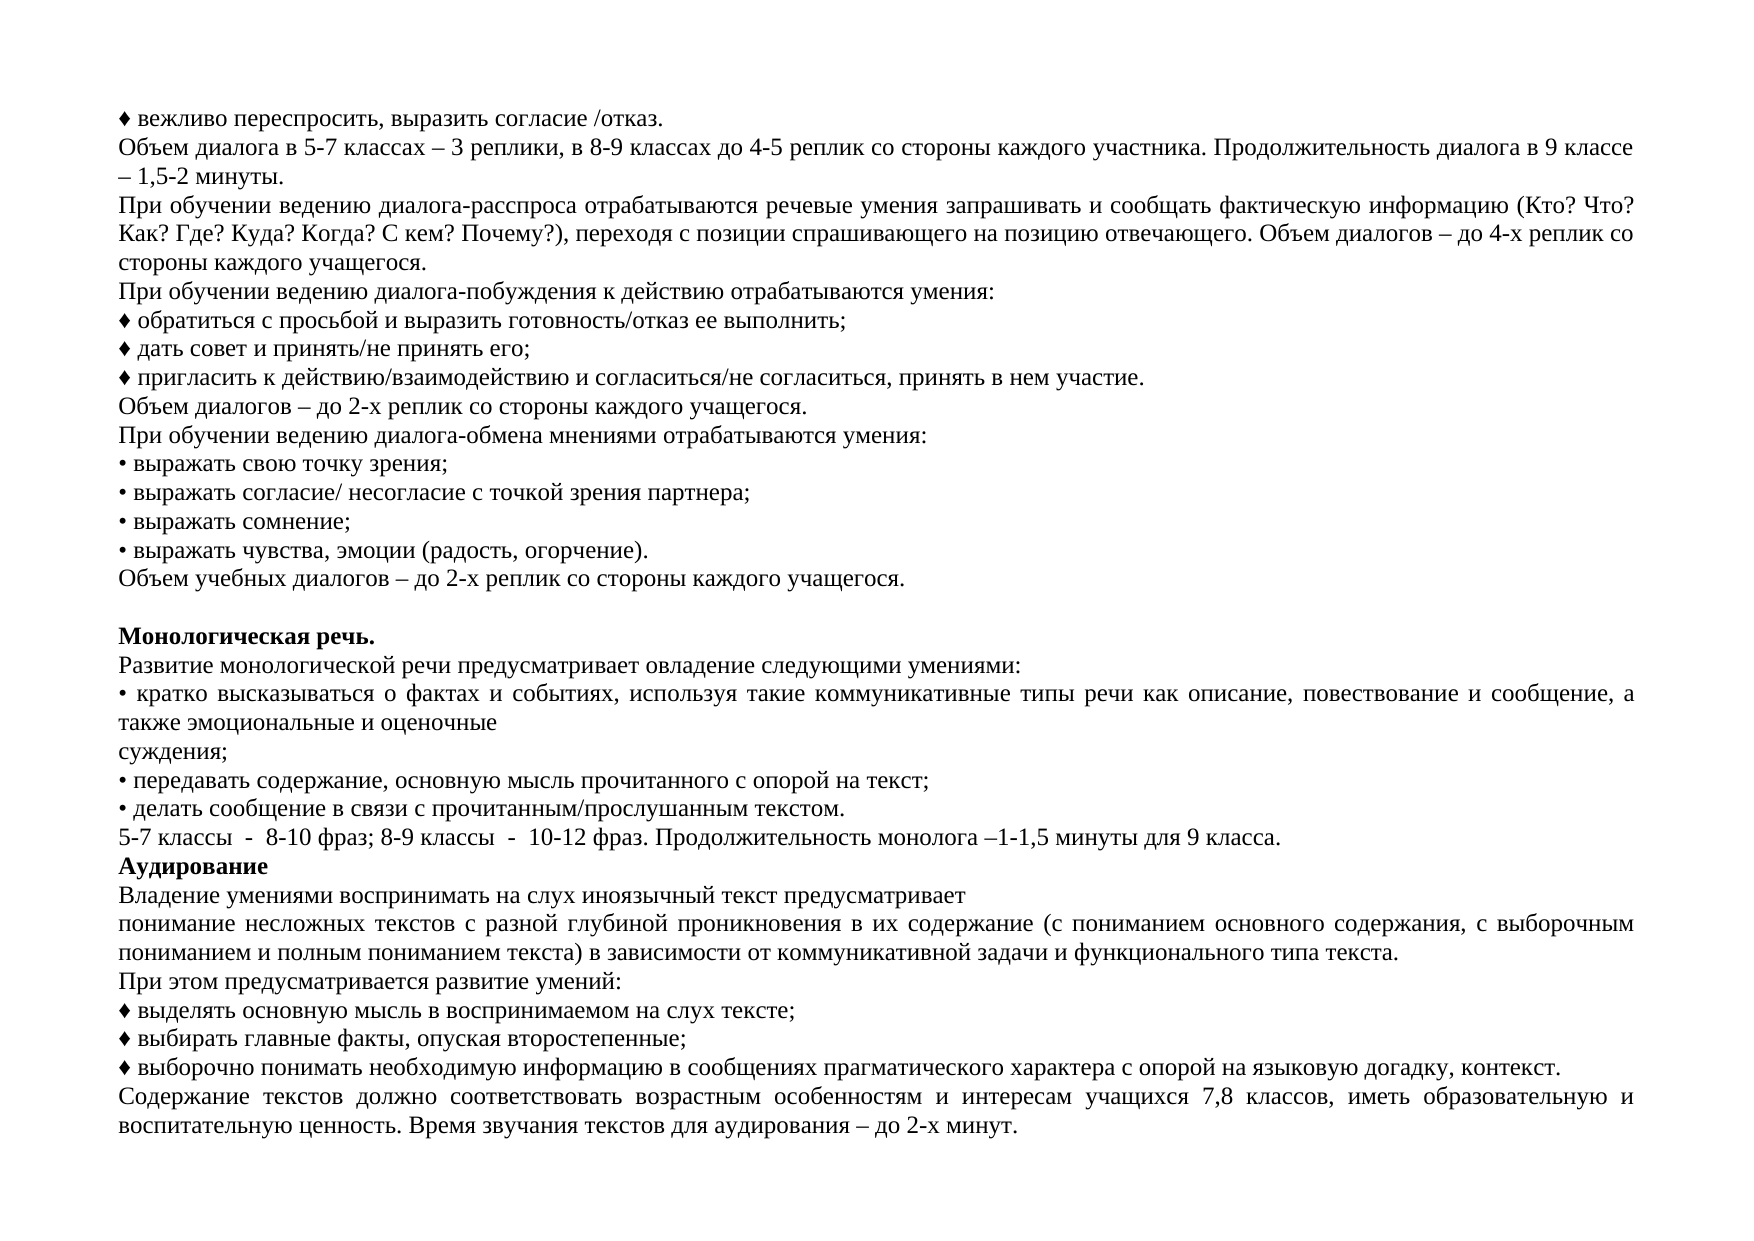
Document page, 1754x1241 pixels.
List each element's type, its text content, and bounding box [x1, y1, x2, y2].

text Содержание текстов должно соответствовать возрастным особенностям и интересам учащихся 7,8 классов, иметь образовательную и воспитательную ценность. Время звучания текстов для аудирования – до 2-х минут. [118, 1081, 1636, 1138]
text 5-7 классы - 8-10 фраз; 8-9 классы - 10-12 фраз. Продолжительность монолога –1-1,5 минуты для 9 класса. [118, 822, 1636, 851]
text При обучении ведению диалога-расспроса отрабатываются речевые умения запрашивать и сообщать фактическую информацию (Кто? Что? Как? Где? Куда? Когда? С кем? Почему?), переходя с позиции спрашивающего на позицию отвечающего. Объем диалогов – до 4-х реплик со стороны каждого учащегося. [118, 190, 1636, 276]
text При этом предусматривается развитие умений: [118, 966, 1636, 995]
text • выражать чувства, эмоции (радость, огорчение). [118, 535, 1636, 563]
text При обучении ведению диалога-обмена мнениями отрабатываются умения: [118, 420, 1636, 448]
text • выражать свою точку зрения; [118, 448, 1636, 477]
text ♦ обратиться с просьбой и выразить готовность/отказ ее выполнить; [118, 305, 1636, 333]
text ♦ выборочно понимать необходимую информацию в сообщениях прагматического характера с опорой на языковую догадку, контекст. [118, 1052, 1636, 1081]
text Аудирование [118, 851, 1636, 880]
text Монологическая речь. [118, 621, 1636, 650]
text • делать сообщение в связи с прочитанным/прослушанным текстом. [118, 793, 1636, 822]
text ♦ вежливо переспросить, выразить согласие /отказ. [118, 103, 1636, 132]
text • выражать сомнение; [118, 506, 1636, 535]
text понимание несложных текстов с разной глубиной проникновения в их содержание (с пониманием основного содержания, с выборочным пониманием и полным пониманием текста) в зависимости от коммуникативной задачи и функционального типа текста. [118, 908, 1636, 966]
text ♦ выделять основную мысль в воспринимаемом на слух тексте; [118, 995, 1636, 1023]
text Объем диалога в 5-7 классах – 3 реплики, в 8-9 классах до 4-5 реплик со стороны каждого участника. Продолжительность диалога в 9 классе – 1,5-2 минуты. [118, 132, 1636, 190]
text • выражать согласие/ несогласие с точкой зрения партнера; [118, 477, 1636, 506]
text Объем диалогов – до 2-х реплик со стороны каждого учащегося. [118, 391, 1636, 420]
text Развитие монологической речи предусматривает овладение следующими умениями: [118, 650, 1636, 678]
text ♦ выбирать главные факты, опуская второстепенные; [118, 1023, 1636, 1052]
text Владение умениями воспринимать на слух иноязычный текст предусматривает [118, 880, 1636, 908]
text При обучении ведению диалога-побуждения к действию отрабатываются умения: [118, 276, 1636, 305]
text ♦ пригласить к действию/взаимодействию и согласиться/не согласиться, принять в нем участие. [118, 362, 1636, 391]
text • кратко высказываться о фактах и событиях, используя такие коммуникативные типы речи как описание, повествование и сообщение, а также эмоциональные и оценочные [118, 678, 1636, 736]
text ♦ дать совет и принять/не принять его; [118, 333, 1636, 362]
text • передавать содержание, основную мысль прочитанного с опорой на текст; [118, 765, 1636, 793]
text Объем учебных диалогов – до 2-х реплик со стороны каждого учащегося. [118, 563, 1636, 592]
text суждения; [118, 736, 1636, 765]
